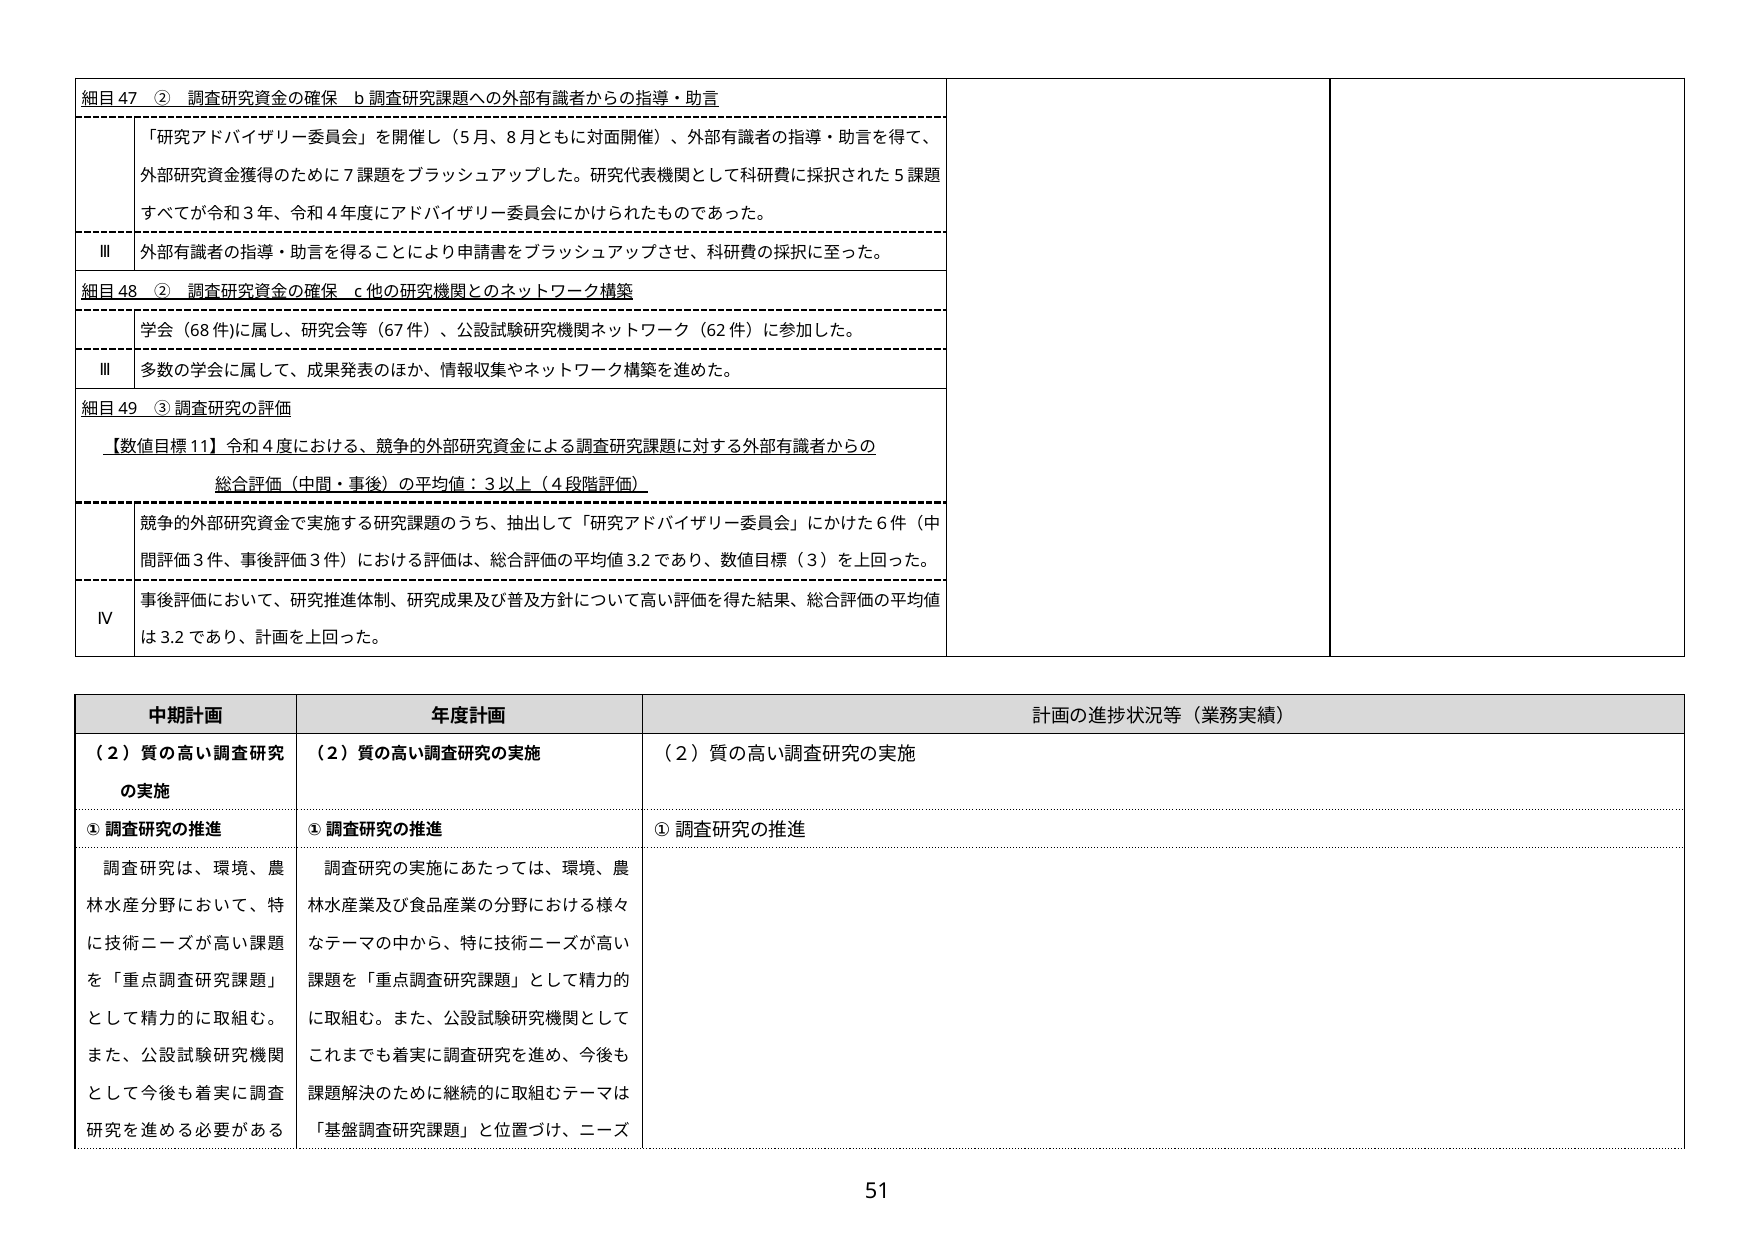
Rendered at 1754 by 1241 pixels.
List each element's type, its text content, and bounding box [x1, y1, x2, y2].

table_cell ① 調査研究の推進 [76, 809, 296, 847]
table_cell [76, 847, 296, 1148]
table_header 中期計画 [76, 695, 296, 733]
table_cell [643, 847, 1684, 1148]
table_cell 競争的外部研究資金で実施する研究課題のうち、抽出して「研究アドバイザリー委員会」にかけた６件（中間評価３件、事後評価３件）における評価は、総合評価の平均値3.2であり、数値目標（３）を上回った。 [135, 501, 946, 578]
table_cell Ⅳ [76, 579, 134, 656]
table_cell 細目47 ② 調査研究資金の確保 b 調査研究課題への外部有識者からの指導・助言 [76, 79, 946, 116]
table_cell 細目49 ③ 調査研究の評価 【数値目標11】令和４度における、競争的外部研究資金による調査研究課題に対する外部有識者からの 総合評価（中間・事後）の平均値：３以上（４段階評価） [76, 389, 946, 501]
table_cell 「研究アドバイザリー委員会」を開催し（5月、8月ともに対面開催）、外部有識者の指導・助言を得て、外部研究資金獲得のために7課題をブラッシュアップした。研究代表機関として科研費に採択された5課題すべてが令和３年、令和４年度にアドバイザリー委員会にかけられたものであった。 [135, 116, 946, 231]
table_cell [76, 116, 134, 231]
table_cell Ⅲ [76, 231, 134, 270]
table_cell 外部有識者の指導・助言を得ることにより申請書をブラッシュアップさせ、科研費の採択に至った。 [135, 231, 946, 270]
table_cell Ⅲ [76, 348, 134, 388]
table_cell 事後評価において、研究推進体制、研究成果及び普及方針について高い評価を得た結果、総合評価の平均値は 3.2 であり、計画を上回った。 [135, 579, 946, 656]
table_cell 学会（68件)に属し、研究会等（67件）、公設試験研究機関ネットワーク（62件）に参加した。 [135, 309, 946, 348]
table_header 計画の進捗状況等（業務実績） [643, 695, 1684, 733]
table_cell [76, 501, 134, 578]
table_cell （２）質の高い調査研究の実施 [297, 734, 642, 809]
table_cell ① 調査研究の推進 [643, 809, 1684, 847]
table_cell （２）質の高い調査研究の実施 [76, 734, 296, 809]
table_cell [76, 309, 134, 348]
table_header 年度計画 [297, 695, 642, 733]
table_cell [297, 847, 642, 1148]
table_cell 多数の学会に属して、成果発表のほか、情報収集やネットワーク構築を進めた。 [135, 348, 946, 388]
table_cell （２）質の高い調査研究の実施 [643, 734, 1684, 809]
table_cell ① 調査研究の推進 [297, 809, 642, 847]
table_cell 細目48 ② 調査研究資金の確保 c 他の研究機関とのネットワーク構築 [76, 271, 946, 309]
